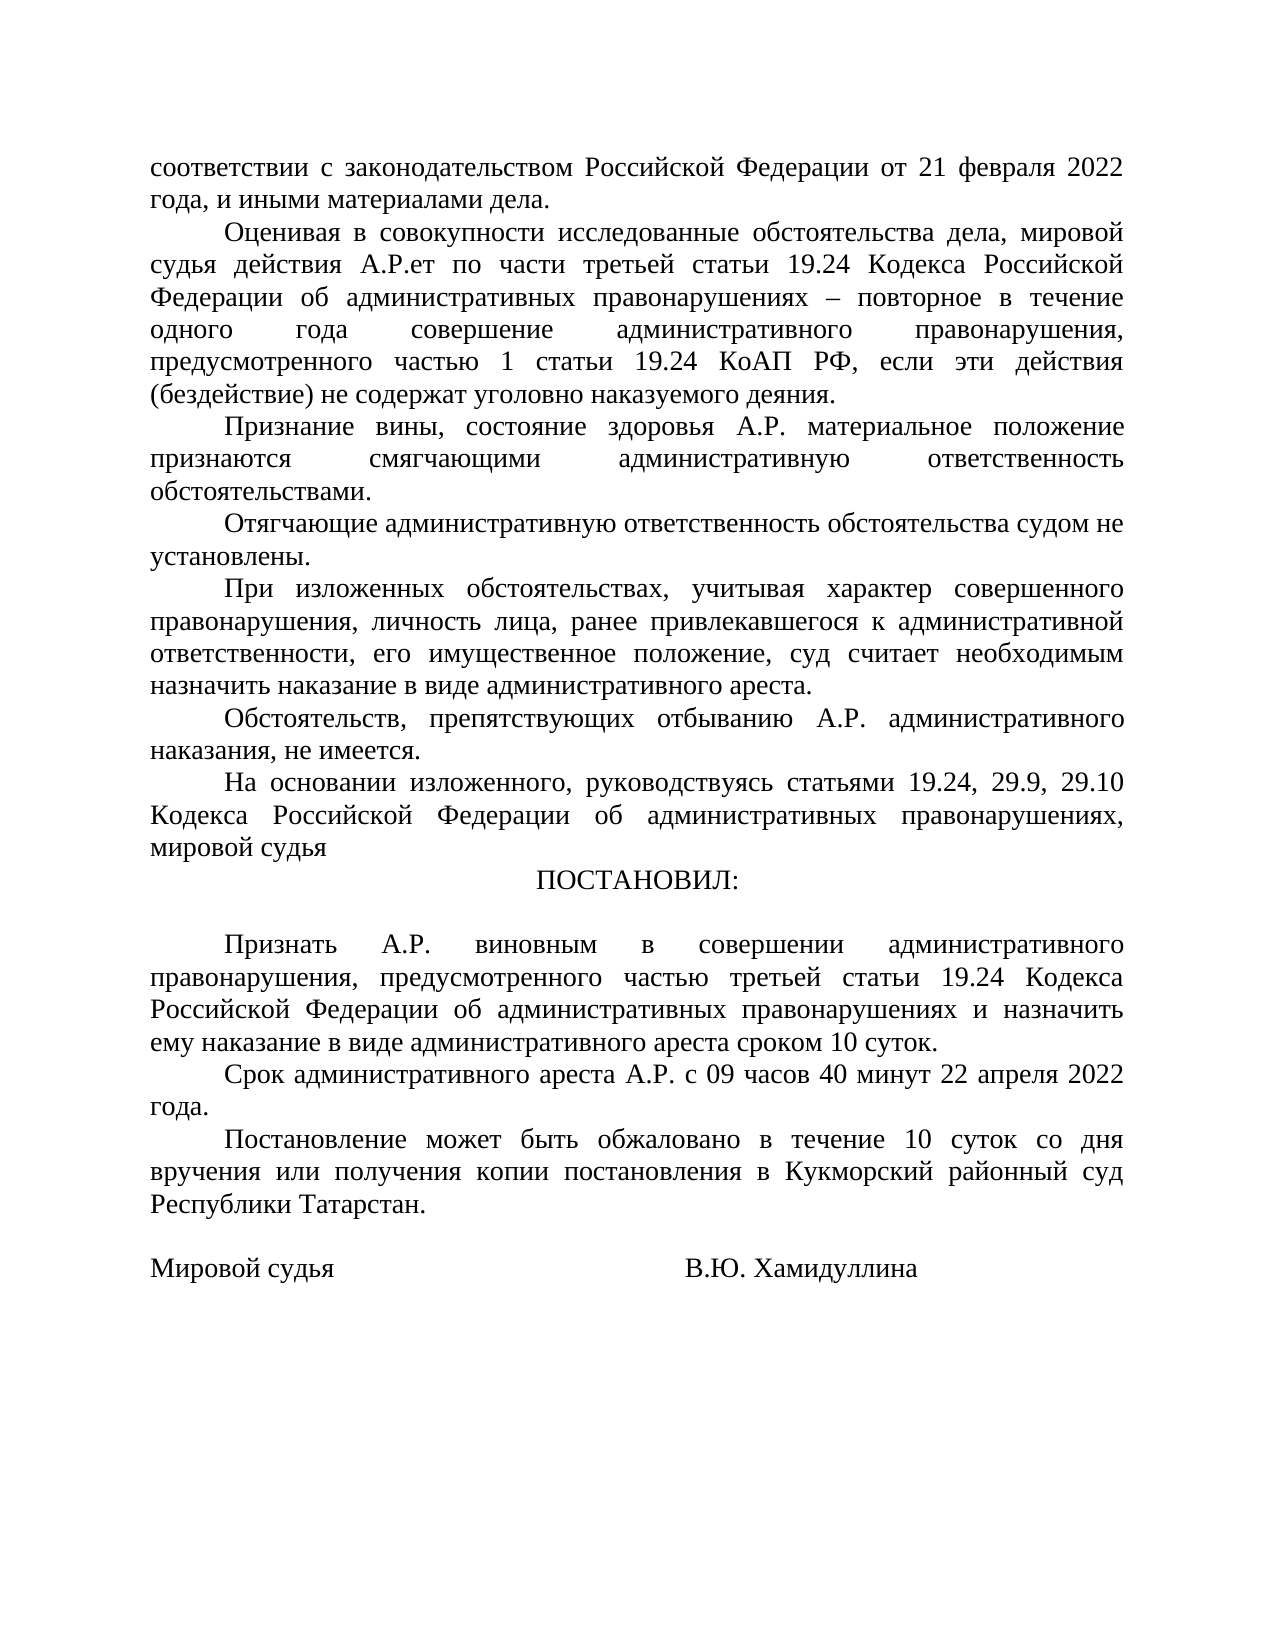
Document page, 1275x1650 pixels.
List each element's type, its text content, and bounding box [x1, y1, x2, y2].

text Признать А.Р. виновным в совершении административного правонарушения, предусмотренного частью третьей статьи 19.24 Кодекса Российской Федерации об административных правонарушениях и назначить ему наказание в виде административного ареста сроком 10 суток. [150, 927, 1125, 1057]
text При изложенных обстоятельствах, учитывая характер совершенного правонарушения, личность лица, ранее привлекавшегося к административной ответственности, его имущественное положение, суд считает необходимым назначить наказание в виде административного ареста. [150, 571, 1125, 701]
text ПОСТАНОВИЛ: [150, 863, 1125, 895]
text Срок административного ареста А.Р. с 09 часов 40 минут 22 апреля 2022 года. [150, 1057, 1125, 1122]
text Оценивая в совокупности исследованные обстоятельства дела, мировой судья действия А.Р.ет по части третьей статьи 19.24 Кодекса Российской Федерации об административных правонарушениях – повторное в течение одного года совершение административного правонарушения, предусмотренного частью 1 статьи 19.24 КоАП РФ, если эти действия (бездействие) не содержат уголовно наказуемого деяния. [150, 215, 1125, 409]
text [150, 150, 1125, 215]
text На основании изложенного, руководствуясь статьями 19.24, 29.9, 29.10 Кодекса Российской Федерации об административных правонарушениях, мировой судья [150, 766, 1125, 863]
text Признание вины, состояние здоровья А.Р. материальное положение признаются смягчающими административную ответственность обстоятельствами. [150, 409, 1125, 506]
text Отягчающие административную ответственность обстоятельства судом не установлены. [150, 506, 1125, 571]
text Мировой судья В.Ю. Хамидуллина [150, 1251, 1125, 1284]
text Обстоятельств, препятствующих отбыванию А.Р. административного наказания, не имеется. [150, 701, 1125, 766]
text Постановление может быть обжаловано в течение 10 суток со дня вручения или получения копии постановления в Кукморский районный суд Республики Татарстан. [150, 1122, 1125, 1219]
